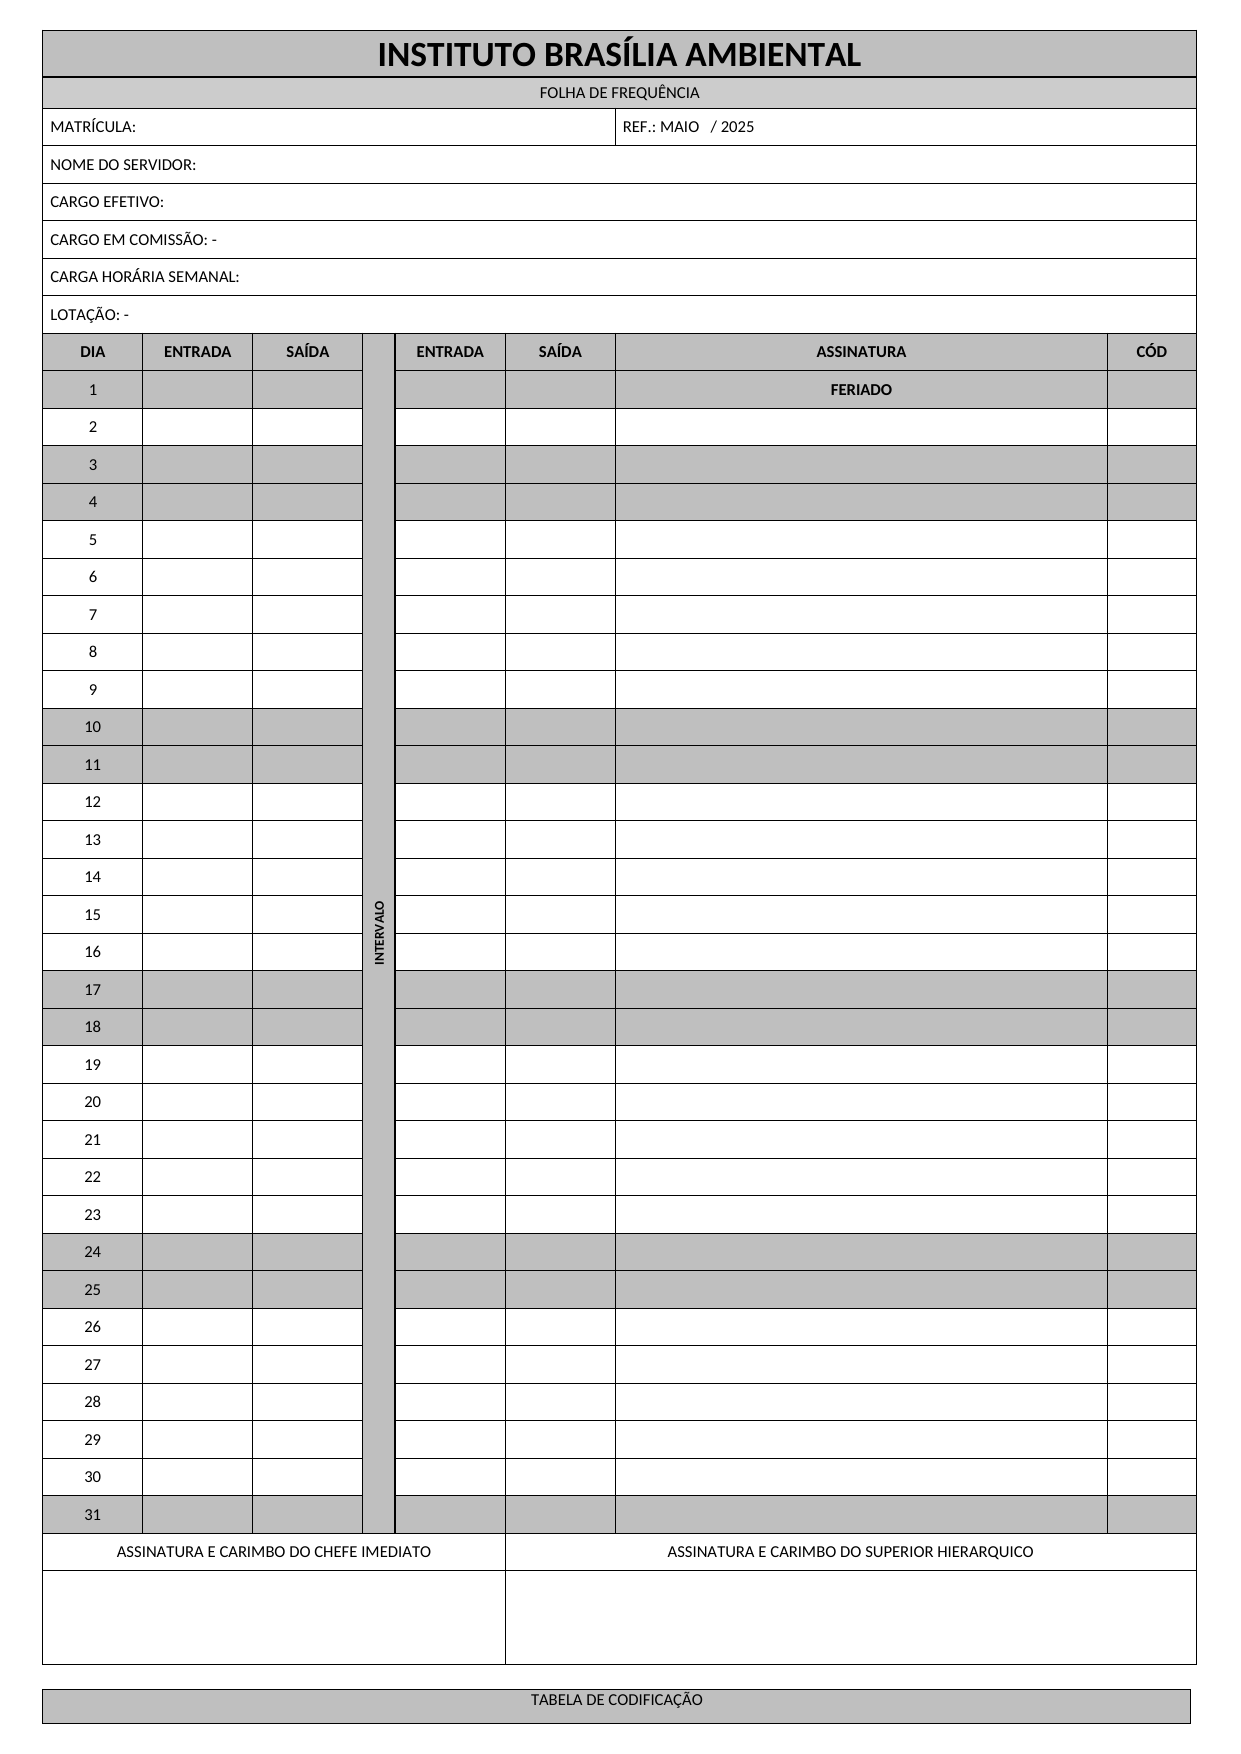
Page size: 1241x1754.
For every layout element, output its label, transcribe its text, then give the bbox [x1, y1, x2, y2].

table_cell 17 [43, 971, 142, 1008]
table_cell [396, 446, 505, 483]
table_cell [143, 596, 252, 633]
table_cell 27 [43, 1346, 142, 1383]
table_cell [506, 1271, 615, 1308]
table_cell [1108, 1234, 1196, 1270]
table_cell MATRÍCULA: [43, 109, 615, 145]
table_cell [506, 1459, 615, 1495]
table_cell [616, 1121, 1107, 1158]
table_cell [506, 1346, 615, 1383]
table_cell [616, 1084, 1107, 1120]
table_cell [1108, 1159, 1196, 1195]
table_cell 12 [43, 784, 142, 820]
table_cell [506, 784, 615, 820]
table_cell [143, 896, 252, 933]
table_cell [506, 709, 615, 745]
table_cell [143, 859, 252, 895]
table_cell [396, 1384, 505, 1420]
table_cell [143, 1459, 252, 1495]
table_cell [616, 859, 1107, 895]
table_cell ASSINATURA [616, 334, 1107, 370]
table_cell [506, 1121, 615, 1158]
table_cell [143, 821, 252, 858]
table_cell [616, 596, 1107, 633]
table_cell [506, 596, 615, 633]
table_cell [143, 1121, 252, 1158]
table_cell [143, 1496, 252, 1533]
table_cell [396, 1421, 505, 1458]
table_cell [616, 634, 1107, 670]
table_cell [506, 1009, 615, 1045]
table_cell [396, 521, 505, 558]
table_cell [143, 521, 252, 558]
table_cell [1108, 634, 1196, 670]
table_cell 7 [43, 596, 142, 633]
table_cell [253, 671, 362, 708]
table_cell [253, 1121, 362, 1158]
table_cell 6 [43, 559, 142, 595]
table_cell [1108, 409, 1196, 445]
table_cell 31 [43, 1496, 142, 1533]
table_cell 23 [43, 1196, 142, 1233]
table_cell 2 [43, 409, 142, 445]
table_cell [1108, 1196, 1196, 1233]
table_cell [143, 446, 252, 483]
table_cell ENTRADA [396, 334, 505, 370]
table_cell DIA [43, 334, 142, 370]
table_cell [506, 484, 615, 520]
table_cell [616, 896, 1107, 933]
table_cell [616, 1384, 1107, 1420]
table_cell INTERVALO [363, 334, 394, 1533]
table_cell [253, 409, 362, 445]
table_cell [506, 971, 615, 1008]
table_cell [506, 446, 615, 483]
table_cell [396, 896, 505, 933]
table_cell 4 [43, 484, 142, 520]
table_cell 15 [43, 896, 142, 933]
table_cell [1108, 559, 1196, 595]
table_cell [253, 1496, 362, 1533]
table_cell [506, 634, 615, 670]
table_cell [396, 1159, 505, 1195]
table_cell [253, 1346, 362, 1383]
table_cell [616, 934, 1107, 970]
table_cell [1108, 1421, 1196, 1458]
table_cell [253, 446, 362, 483]
table_cell [253, 746, 362, 783]
table_cell [396, 709, 505, 745]
table_cell [143, 1159, 252, 1195]
table_cell [396, 1009, 505, 1045]
table_cell [1108, 446, 1196, 483]
table_cell [396, 1084, 505, 1120]
table_cell [396, 1496, 505, 1533]
table_cell [143, 1271, 252, 1308]
table_cell 19 [43, 1046, 142, 1083]
table_cell [616, 409, 1107, 445]
table_cell [1108, 784, 1196, 820]
table_cell 10 [43, 709, 142, 745]
table_cell [1108, 1009, 1196, 1045]
table_cell [396, 934, 505, 970]
table_cell [143, 1346, 252, 1383]
table_cell [253, 1309, 362, 1345]
table_cell [143, 409, 252, 445]
table_cell [396, 1346, 505, 1383]
table_cell [506, 1309, 615, 1345]
table_cell [506, 559, 615, 595]
table_cell ENTRADA [143, 334, 252, 370]
table_cell [143, 671, 252, 708]
table_cell [253, 1384, 362, 1420]
table_cell [1108, 596, 1196, 633]
table_cell [616, 709, 1107, 745]
table_cell [1108, 1384, 1196, 1420]
table_cell [396, 1309, 505, 1345]
table_cell SAÍDA [506, 334, 615, 370]
table_cell [506, 746, 615, 783]
table_cell 25 [43, 1271, 142, 1308]
table_cell [616, 971, 1107, 1008]
table_cell [396, 1234, 505, 1270]
table_cell [506, 1234, 615, 1270]
table_cell [506, 1571, 1196, 1664]
table_cell [616, 1196, 1107, 1233]
table_cell [396, 634, 505, 670]
table_cell [396, 559, 505, 595]
table_cell [1108, 971, 1196, 1008]
table_cell [253, 634, 362, 670]
table_cell [396, 859, 505, 895]
table_cell [506, 1159, 615, 1195]
table_cell [253, 1234, 362, 1270]
table_cell [253, 1271, 362, 1308]
table_cell ASSINATURA E CARIMBO DO CHEFE IMEDIATO [43, 1534, 505, 1570]
table_cell [616, 559, 1107, 595]
table_cell [396, 409, 505, 445]
table_cell [616, 671, 1107, 708]
table_cell [1108, 371, 1196, 408]
table_cell [616, 484, 1107, 520]
table_cell 29 [43, 1421, 142, 1458]
table_cell [396, 484, 505, 520]
table_cell [396, 1271, 505, 1308]
table_cell [253, 1046, 362, 1083]
table_cell [616, 1234, 1107, 1270]
table_cell [616, 446, 1107, 483]
table_cell [143, 1196, 252, 1233]
table_cell [143, 1009, 252, 1045]
table_header INSTITUTO BRASÍLIA AMBIENTAL [43, 31, 1196, 76]
table_cell [1108, 859, 1196, 895]
table_cell [616, 1009, 1107, 1045]
table_cell 30 [43, 1459, 142, 1495]
table_cell CARGO EFETIVO: [43, 184, 1196, 220]
table_cell [253, 971, 362, 1008]
table_cell [253, 1421, 362, 1458]
table_cell 14 [43, 859, 142, 895]
table_cell [1108, 1121, 1196, 1158]
table_cell [253, 1009, 362, 1045]
table_cell CARGA HORÁRIA SEMANAL: [43, 259, 1196, 295]
table_cell [143, 371, 252, 408]
table_cell [1108, 1271, 1196, 1308]
table_cell [1108, 896, 1196, 933]
table_cell [616, 1421, 1107, 1458]
table_cell [396, 1121, 505, 1158]
table_cell [1108, 671, 1196, 708]
table_cell CARGO EM COMISSÃO: - [43, 221, 1196, 258]
table_cell [1108, 821, 1196, 858]
table_cell [253, 896, 362, 933]
table_cell [1108, 1496, 1196, 1533]
table_cell [253, 1459, 362, 1495]
table_cell [253, 859, 362, 895]
table_cell [506, 934, 615, 970]
table_cell [143, 1309, 252, 1345]
table_cell [396, 671, 505, 708]
table_cell [1108, 1346, 1196, 1383]
table_cell [1108, 521, 1196, 558]
table_cell 24 [43, 1234, 142, 1270]
table_cell [396, 821, 505, 858]
table_cell [143, 971, 252, 1008]
table_cell [143, 484, 252, 520]
table_cell [506, 371, 615, 408]
table_cell 9 [43, 671, 142, 708]
table_cell [506, 1084, 615, 1120]
table_cell [506, 1496, 615, 1533]
table_cell [1108, 1309, 1196, 1345]
table_cell [253, 371, 362, 408]
table_cell [616, 521, 1107, 558]
table_cell [143, 709, 252, 745]
table_cell 3 [43, 446, 142, 483]
table_cell [143, 934, 252, 970]
table_cell [616, 1496, 1107, 1533]
table_cell 16 [43, 934, 142, 970]
table_cell ASSINATURA E CARIMBO DO SUPERIOR HIERARQUICO [506, 1534, 1196, 1570]
table_cell LOTAÇÃO: - [43, 296, 1196, 333]
table_cell 1 [43, 371, 142, 408]
table_cell 20 [43, 1084, 142, 1120]
table_cell [143, 1234, 252, 1270]
table_cell [1108, 934, 1196, 970]
table_cell FERIADO [616, 371, 1107, 408]
table_cell [616, 784, 1107, 820]
table_cell [253, 521, 362, 558]
table_cell [616, 1459, 1107, 1495]
table_cell [1108, 709, 1196, 745]
table_cell 26 [43, 1309, 142, 1345]
table_cell [506, 521, 615, 558]
table_cell NOME DO SERVIDOR: [43, 146, 1196, 183]
table_cell [143, 1046, 252, 1083]
table_cell [253, 934, 362, 970]
table_cell CÓD [1108, 334, 1196, 370]
table_cell [1108, 1046, 1196, 1083]
table_cell [143, 559, 252, 595]
table_cell [616, 1159, 1107, 1195]
table_cell [143, 634, 252, 670]
table_cell 8 [43, 634, 142, 670]
table_cell [396, 784, 505, 820]
table_cell [1108, 746, 1196, 783]
table_cell 11 [43, 746, 142, 783]
table_cell 28 [43, 1384, 142, 1420]
table_cell [143, 746, 252, 783]
table_cell [616, 1271, 1107, 1308]
table_cell [1108, 1459, 1196, 1495]
table_header TABELA DE CODIFICAÇÃO [43, 1690, 1190, 1723]
table_cell [253, 1159, 362, 1195]
table_cell 21 [43, 1121, 142, 1158]
table_cell [506, 896, 615, 933]
table_cell [253, 709, 362, 745]
table_cell [143, 784, 252, 820]
table_cell [506, 1421, 615, 1458]
table_cell 18 [43, 1009, 142, 1045]
table_cell [253, 1084, 362, 1120]
table_cell 13 [43, 821, 142, 858]
table_cell [506, 1046, 615, 1083]
table_cell [506, 1384, 615, 1420]
table_cell [1108, 1084, 1196, 1120]
table_cell [396, 1196, 505, 1233]
table_cell [396, 746, 505, 783]
table_cell [253, 784, 362, 820]
table_cell [616, 1309, 1107, 1345]
table_cell [253, 596, 362, 633]
table_cell [253, 559, 362, 595]
table_cell [506, 821, 615, 858]
table_cell FOLHA DE FREQUÊNCIA [43, 78, 1196, 108]
table_cell [506, 671, 615, 708]
table_cell [506, 1196, 615, 1233]
table_cell 22 [43, 1159, 142, 1195]
table_cell [43, 1571, 505, 1664]
table_cell [616, 1346, 1107, 1383]
table_cell [616, 746, 1107, 783]
table_cell 5 [43, 521, 142, 558]
table_cell [253, 484, 362, 520]
table_cell [253, 1196, 362, 1233]
table_cell [143, 1384, 252, 1420]
table_cell [396, 971, 505, 1008]
table_cell [1108, 484, 1196, 520]
table_cell REF.: MAIO / 2025 [616, 109, 1196, 145]
table_cell [616, 821, 1107, 858]
table_cell [616, 1046, 1107, 1083]
table_cell [506, 409, 615, 445]
table_cell [396, 1459, 505, 1495]
table_cell [506, 859, 615, 895]
table_cell [396, 371, 505, 408]
table_cell [396, 1046, 505, 1083]
table_cell SAÍDA [253, 334, 362, 370]
table_cell [143, 1084, 252, 1120]
table_cell [253, 821, 362, 858]
table_cell [143, 1421, 252, 1458]
table_cell [396, 596, 505, 633]
